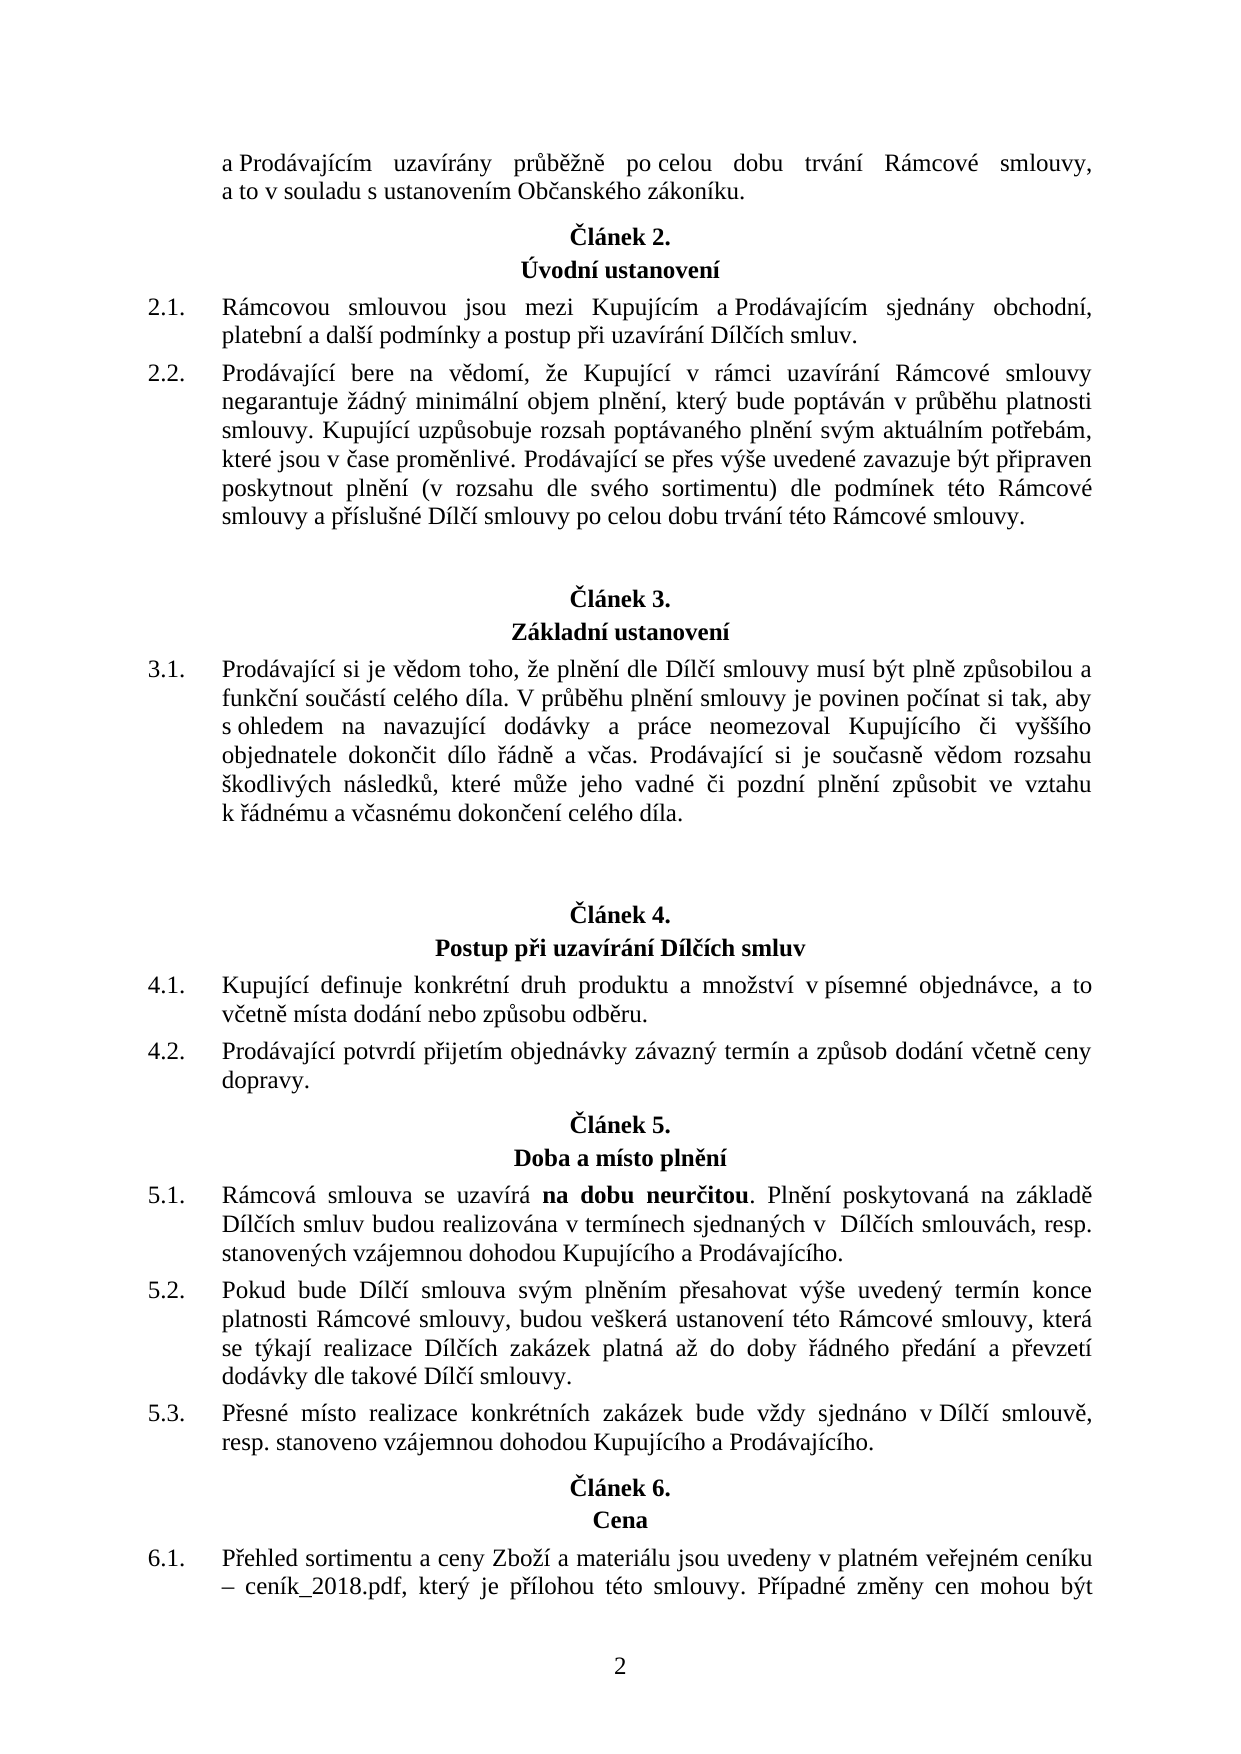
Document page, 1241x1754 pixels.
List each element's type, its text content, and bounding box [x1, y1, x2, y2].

text Rámcovou smlouvou jsou mezi Kupujícím a Prodávajícím sjednány obchodní, platební a další podmínky a postup při uzavírání Dílčích smluv. [148, 292, 1092, 349]
text Doba a místo plnění [148, 1143, 1092, 1172]
text Prodávající potvrdí přijetím objednávky závazný termín a způsob dodání včetně ceny dopravy. [148, 1036, 1092, 1094]
text Rámcová smlouva se uzavírá na dobu neurčitou. Plnění poskytovaná na základě Dílčích smluv budou realizována v termínech sjednaných v Dílčích smlouvách, resp. stanovených vzájemnou dohodou Kupujícího a Prodávajícího. [148, 1181, 1092, 1267]
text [148, 1543, 1092, 1600]
text Cena [148, 1506, 1092, 1534]
text Úvodní ustanovení [148, 255, 1092, 283]
text Přesné místo realizace konkrétních zakázek bude vždy sjednáno v Dílčí smlouvě, resp. stanoveno vzájemnou dohodou Kupujícího a Prodávajícího. [148, 1398, 1092, 1456]
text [148, 148, 1092, 205]
text Prodávající bere na vědomí, že Kupující v rámci uzavírání Rámcové smlouvy negarantuje žádný minimální objem plnění, který bude poptáván v průběhu platnosti smlouvy. Kupující uzpůsobuje rozsah poptávaného plnění svým aktuálním potřebám, které jsou v čase proměnlivé. Prodávající se přes výše uvedené zavazuje být připraven poskytnout plnění (v rozsahu dle svého sortimentu) dle podmínek této Rámcové smlouvy a příslušné Dílčí smlouvy po celou dobu trvání této Rámcové smlouvy. [148, 358, 1092, 530]
text Prodávající si je vědom toho, že plnění dle Dílčí smlouvy musí být plně způsobilou a funkční součástí celého díla. V průběhu plnění smlouvy je povinen počínat si tak, aby s ohledem na navazující dodávky a práce neomezoval Kupujícího či vyššího objednatele dokončit dílo řádně a včas. Prodávající si je současně vědom rozsahu škodlivých následků, které může jeho vadné či pozdní plnění způsobit ve vztahu k řádnému a včasnému dokončení celého díla. [148, 654, 1092, 826]
text Postup při uzavírání Dílčích smluv [148, 933, 1092, 962]
text Pokud bude Dílčí smlouva svým plněním přesahovat výše uvedený termín konce platnosti Rámcové smlouvy, budou veškerá ustanovení této Rámcové smlouvy, která se týkají realizace Dílčích zakázek platná až do doby řádného předání a převzetí dodávky dle takové Dílčí smlouvy. [148, 1275, 1092, 1390]
text Základní ustanovení [148, 617, 1092, 646]
text Kupující definuje konkrétní druh produktu a množství v písemné objednávce, a to včetně místa dodání nebo způsobu odběru. [148, 971, 1092, 1028]
